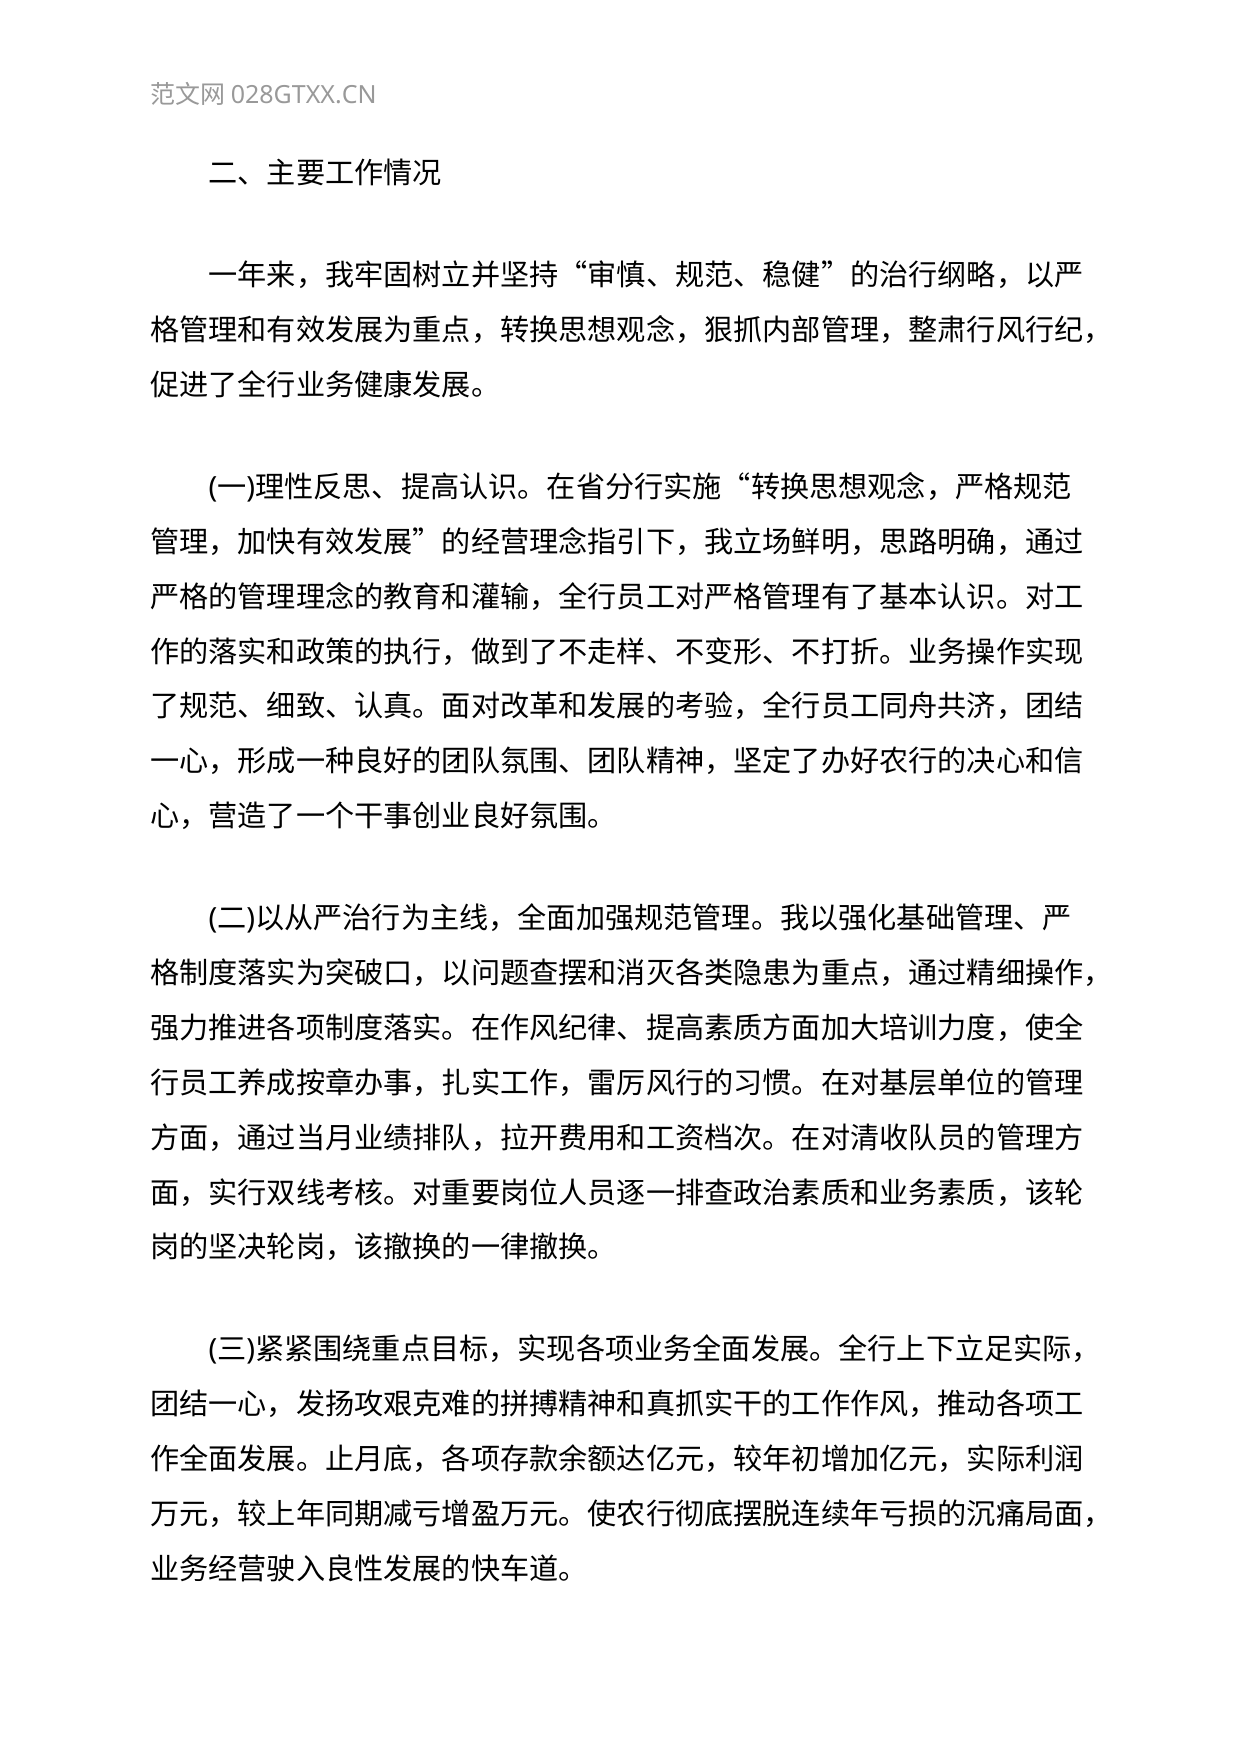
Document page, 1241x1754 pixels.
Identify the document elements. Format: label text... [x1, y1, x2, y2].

text (三)紧紧围绕重点目标，实现各项业务全面发展。全行上下立足实际，团结一心，发扬攻艰克难的拼搏精神和真抓实干的工作作风，推动各项工作全面发展。止月底，各项存款余额达亿元，较年初增加亿元，实际利润万元，较上年同期减亏增盈万元。使农行彻底摆脱连续年亏损的沉痛局面，业务经营驶入良性发展的快车道。 [150, 1326, 1090, 1588]
text 一年来，我牢固树立并坚持“审慎、规范、稳健”的治行纲略，以严格管理和有效发展为重点，转换思想观念，狠抓内部管理，整肃行风行纪，促进了全行业务健康发展。 [150, 252, 1090, 404]
text 二、主要工作情况 [150, 150, 1090, 192]
text (二)以从严治行为主线，全面加强规范管理。我以强化基础管理、严格制度落实为突破口，以问题查摆和消灭各类隐患为重点，通过精细操作，强力推进各项制度落实。在作风纪律、提高素质方面加大培训力度，使全行员工养成按章办事，扎实工作，雷厉风行的习惯。在对基层单位的管理方面，通过当月业绩排队，拉开费用和工资档次。在对清收队员的管理方面，实行双线考核。对重要岗位人员逐一排查政治素质和业务素质，该轮岗的坚决轮岗，该撤换的一律撤换。 [150, 894, 1090, 1266]
text (一)理性反思、提高认识。在省分行实施“转换思想观念，严格规范管理，加快有效发展”的经营理念指引下，我立场鲜明，思路明确，通过严格的管理理念的教育和灌输，全行员工对严格管理有了基本认识。对工作的落实和政策的执行，做到了不走样、不变形、不打折。业务操作实现了规范、细致、认真。面对改革和发展的考验，全行员工同舟共济，团结一心，形成一种良好的团队氛围、团队精神，坚定了办好农行的决心和信心，营造了一个干事创业良好氛围。 [150, 463, 1090, 835]
